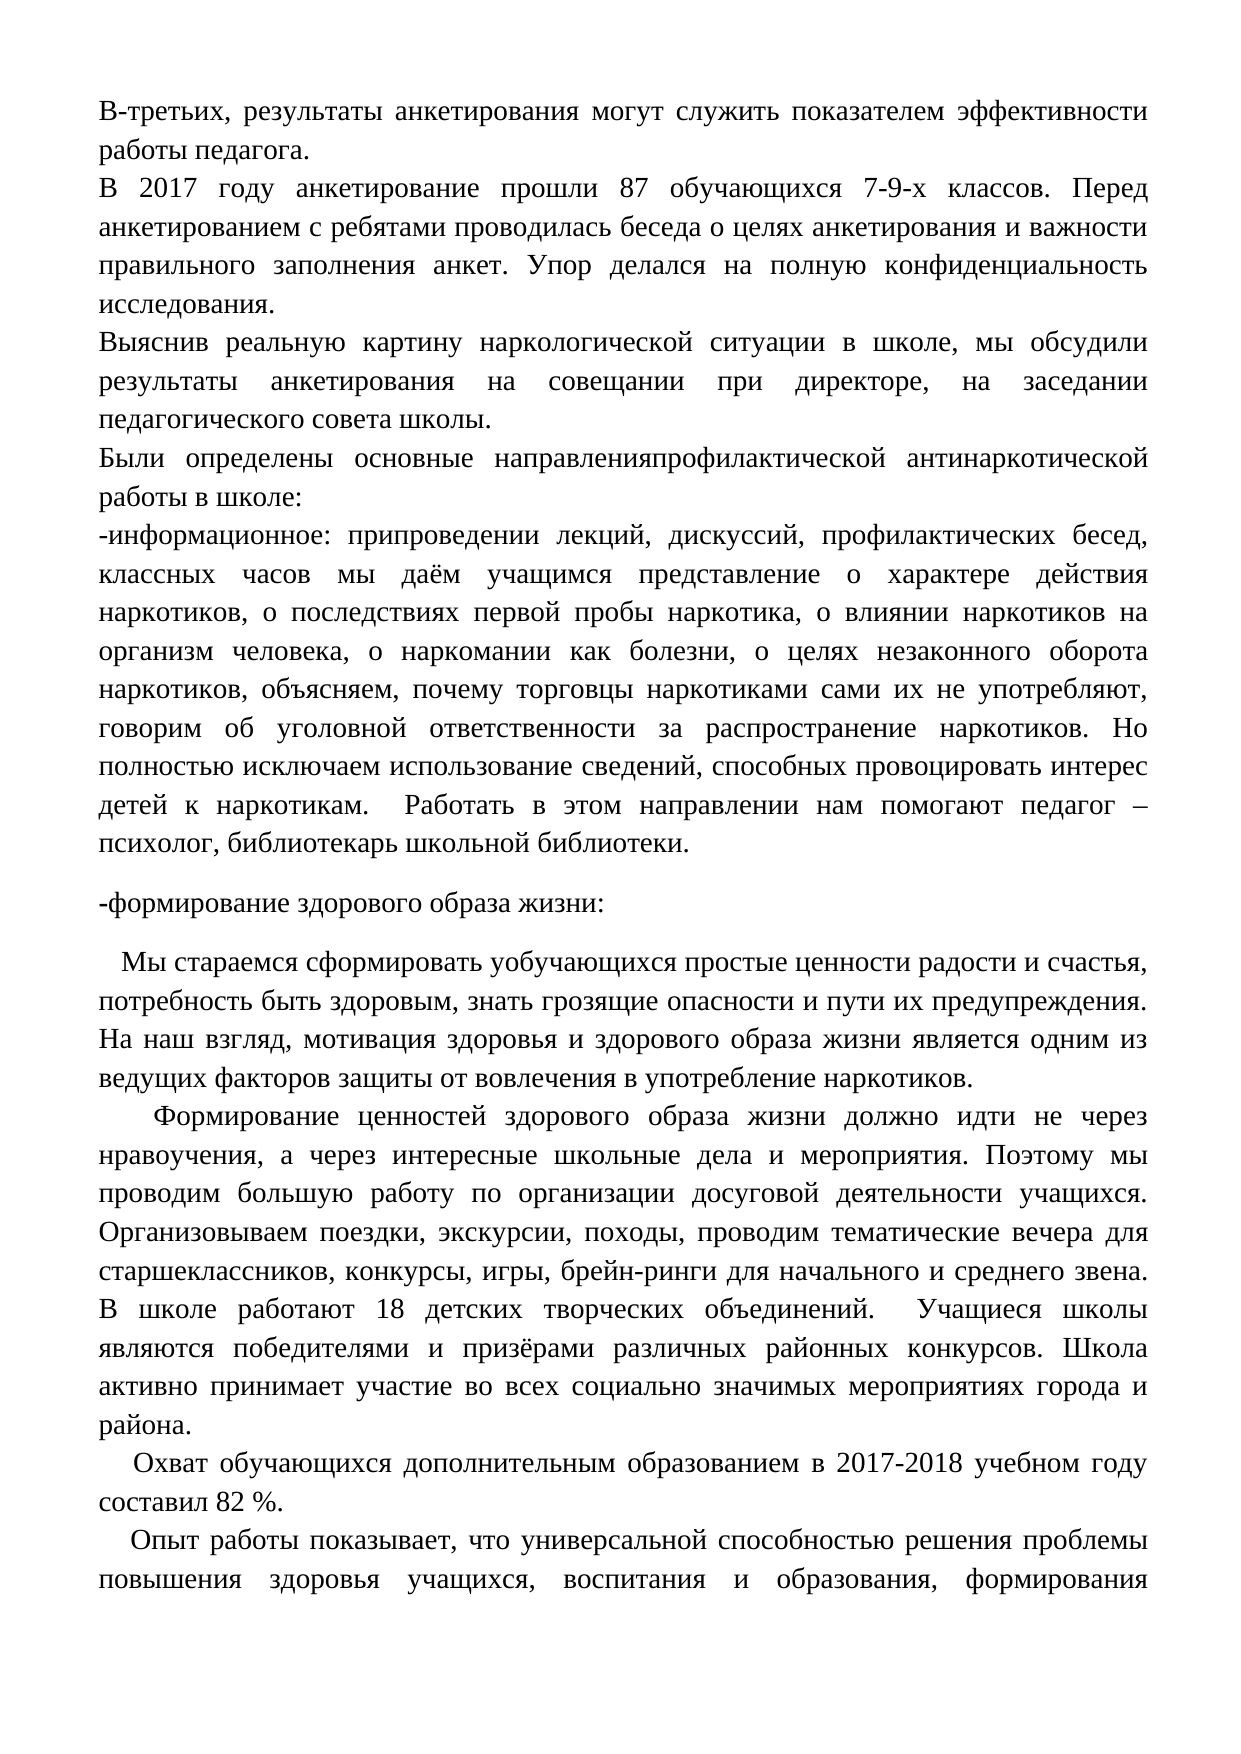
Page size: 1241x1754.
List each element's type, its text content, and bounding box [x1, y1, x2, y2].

text В 2017 году анкетирование прошли 87 обучающихся 7-9-х классов. Перед анкетированием с ребятами проводилась беседа о целях анкетирования и важности правильного заполнения анкет. Упор делался на полную конфиденциальность исследования. [98, 170, 1149, 319]
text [98, 1522, 1149, 1594]
text -формирование здорового образа жизни: [98, 885, 1149, 918]
text Охват обучающихся дополнительным образованием в 2017-2018 учебном году составил 82 %. [98, 1445, 1149, 1517]
text Мы стараемся сформировать уобучающихся простые ценности радости и счастья, потребность быть здоровым, знать грозящие опасности и пути их предупреждения. На наш взгляд, мотивация здоровья и здорового образа жизни является одним из ведущих факторов защиты от вовлечения в употребление наркотиков. [98, 944, 1149, 1093]
text Формирование ценностей здорового образа жизни должно идти не через нравоучения, а через интересные школьные дела и мероприятия. Поэтому мы проводим большую работу по организации досуговой деятельности учащихся. Организовываем поездки, экскурсии, походы, проводим тематические вечера для старшеклассников, конкурсы, игры, брейн-ринги для начального и среднего звена. В школе работают 18 детских творческих объединений. Учащиеся школы являются победителями и призёрами различных районных конкурсов. Школа активно принимает участие во всех социально значимых мероприятиях города и района. [98, 1098, 1149, 1440]
text Были определены основные направленияпрофилактической антинаркотической работы в школе: [98, 440, 1149, 512]
text Выяснив реальную картину наркологической ситуации в школе, мы обсудили результаты анкетирования на совещании при директоре, на заседании педагогического совета школы. [98, 324, 1149, 435]
text -информационное: припроведении лекций, дискуссий, профилактических бесед, классных часов мы даём учащимся представление о характере действия наркотиков, о последствиях первой пробы наркотика, о влиянии наркотиков на организм человека, о наркомании как болезни, о целях незаконного оборота наркотиков, объясняем, почему торговцы наркотиками сами их не употребляют, говорим об уголовной ответственности за распространение наркотиков. Но полностью исключаем использование сведений, способных провоцировать интерес детей к наркотикам. Работать в этом направлении нам помогают педагог – психолог, библиотекарь школьной библиотеки. [98, 517, 1149, 859]
text В-третьих, результаты анкетирования могут служить показателем эффективности работы педагога. [98, 93, 1149, 165]
